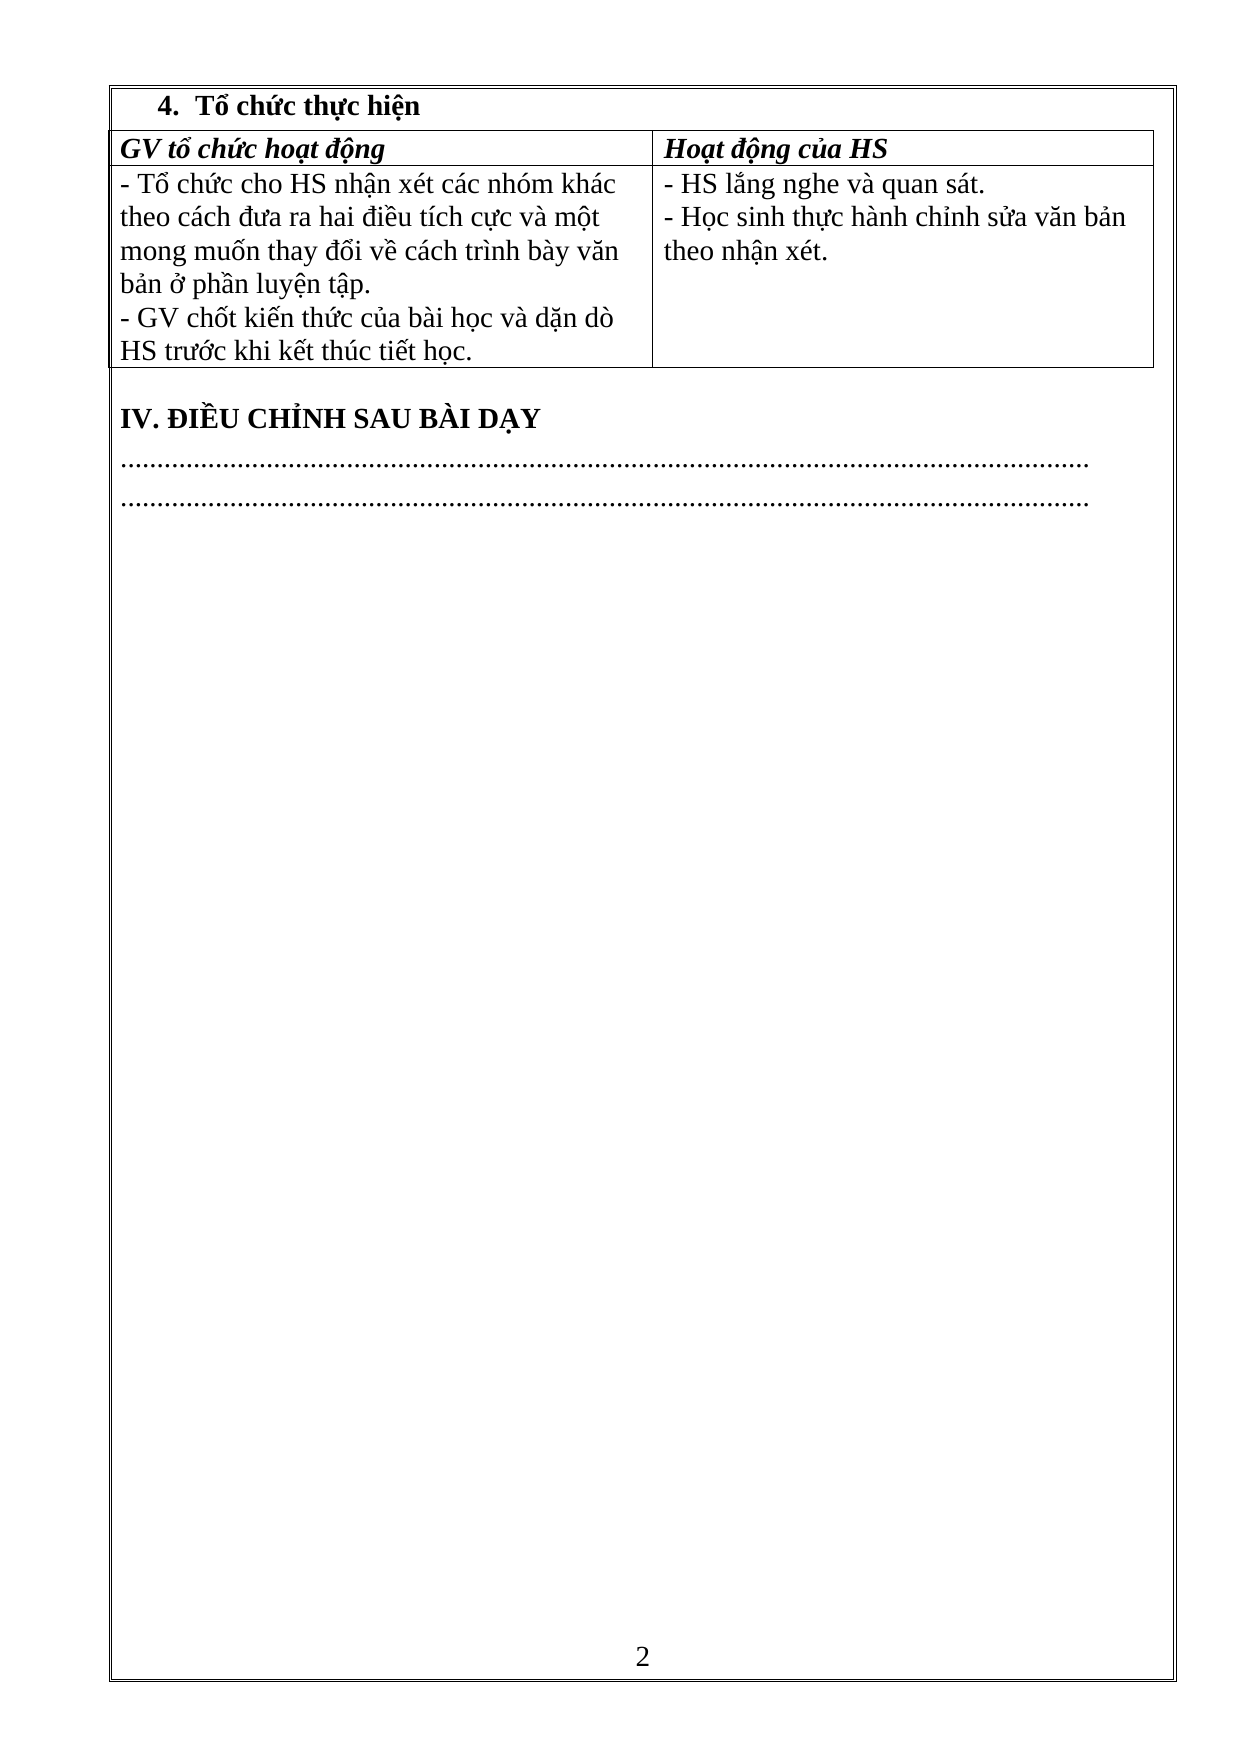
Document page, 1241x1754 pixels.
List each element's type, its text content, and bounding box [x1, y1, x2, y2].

table_header Hoạt động của HS [653, 131, 1153, 165]
table_header GV tổ chức hoạt động [112, 131, 652, 165]
list Tổ chức thực hiện [157, 89, 1165, 122]
table_cell - Tổ chức cho HS nhận xét các nhóm khác theo cách đưa ra hai điều tích cực và một mong muốn thay đổi về cách trình bày văn bản ở phần luyện tập. - GV chốt kiến thức của bài học và dặn dò HS trước khi kết thúc tiết học. [112, 166, 652, 367]
table_cell - HS lắng nghe và quan sát. - Học sinh thực hành chỉnh sửa văn bản theo nhận xét. [653, 166, 1153, 367]
text ..................................................................................................................................... [120, 479, 1165, 512]
text IV. ĐIỀU CHỈNH SAU BÀI DẠY [120, 402, 1165, 435]
text ..................................................................................................................................... [120, 440, 1165, 474]
